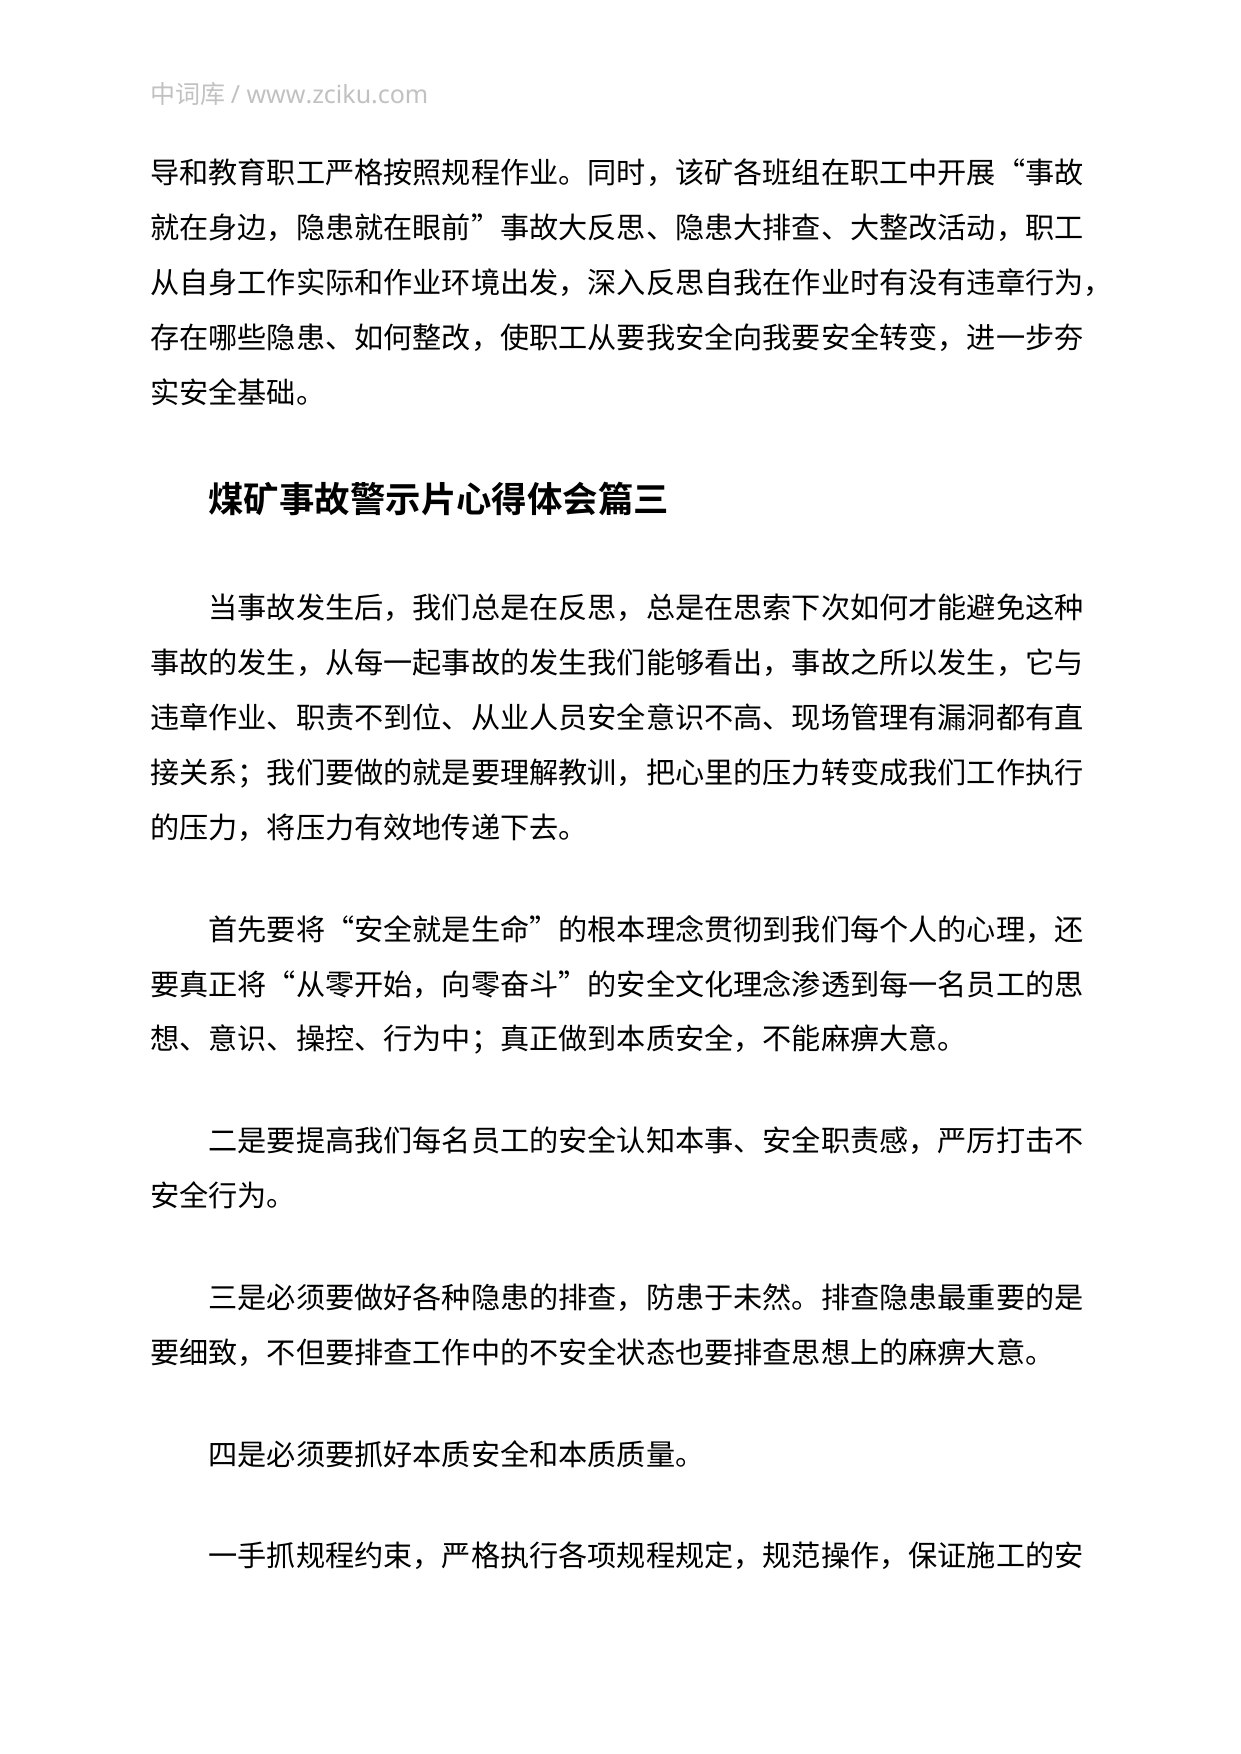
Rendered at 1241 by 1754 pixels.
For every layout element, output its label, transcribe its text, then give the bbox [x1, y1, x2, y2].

text 煤矿事故警示片心得体会篇三 [150, 471, 1090, 523]
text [150, 1533, 1090, 1575]
text 当事故发生后，我们总是在反思，总是在思索下次如何才能避免这种事故的发生，从每一起事故的发生我们能够看出，事故之所以发生，它与违章作业、职责不到位、从业人员安全意识不高、现场管理有漏洞都有直接关系；我们要做的就是要理解教训，把心里的压力转变成我们工作执行的压力，将压力有效地传递下去。 [150, 585, 1090, 847]
text 四是必须要抓好本质安全和本质质量。 [150, 1431, 1090, 1473]
text 二是要提高我们每名员工的安全认知本事、安全职责感，严厉打击不安全行为。 [150, 1118, 1090, 1215]
text 首先要将“安全就是生命”的根本理念贯彻到我们每个人的心理，还要真正将“从零开始，向零奋斗”的安全文化理念渗透到每一名员工的思想、意识、操控、行为中；真正做到本质安全，不能麻痹大意。 [150, 906, 1090, 1058]
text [150, 150, 1090, 412]
text 三是必须要做好各种隐患的排查，防患于未然。排查隐患最重要的是要细致，不但要排查工作中的不安全状态也要排查思想上的麻痹大意。 [150, 1274, 1090, 1372]
